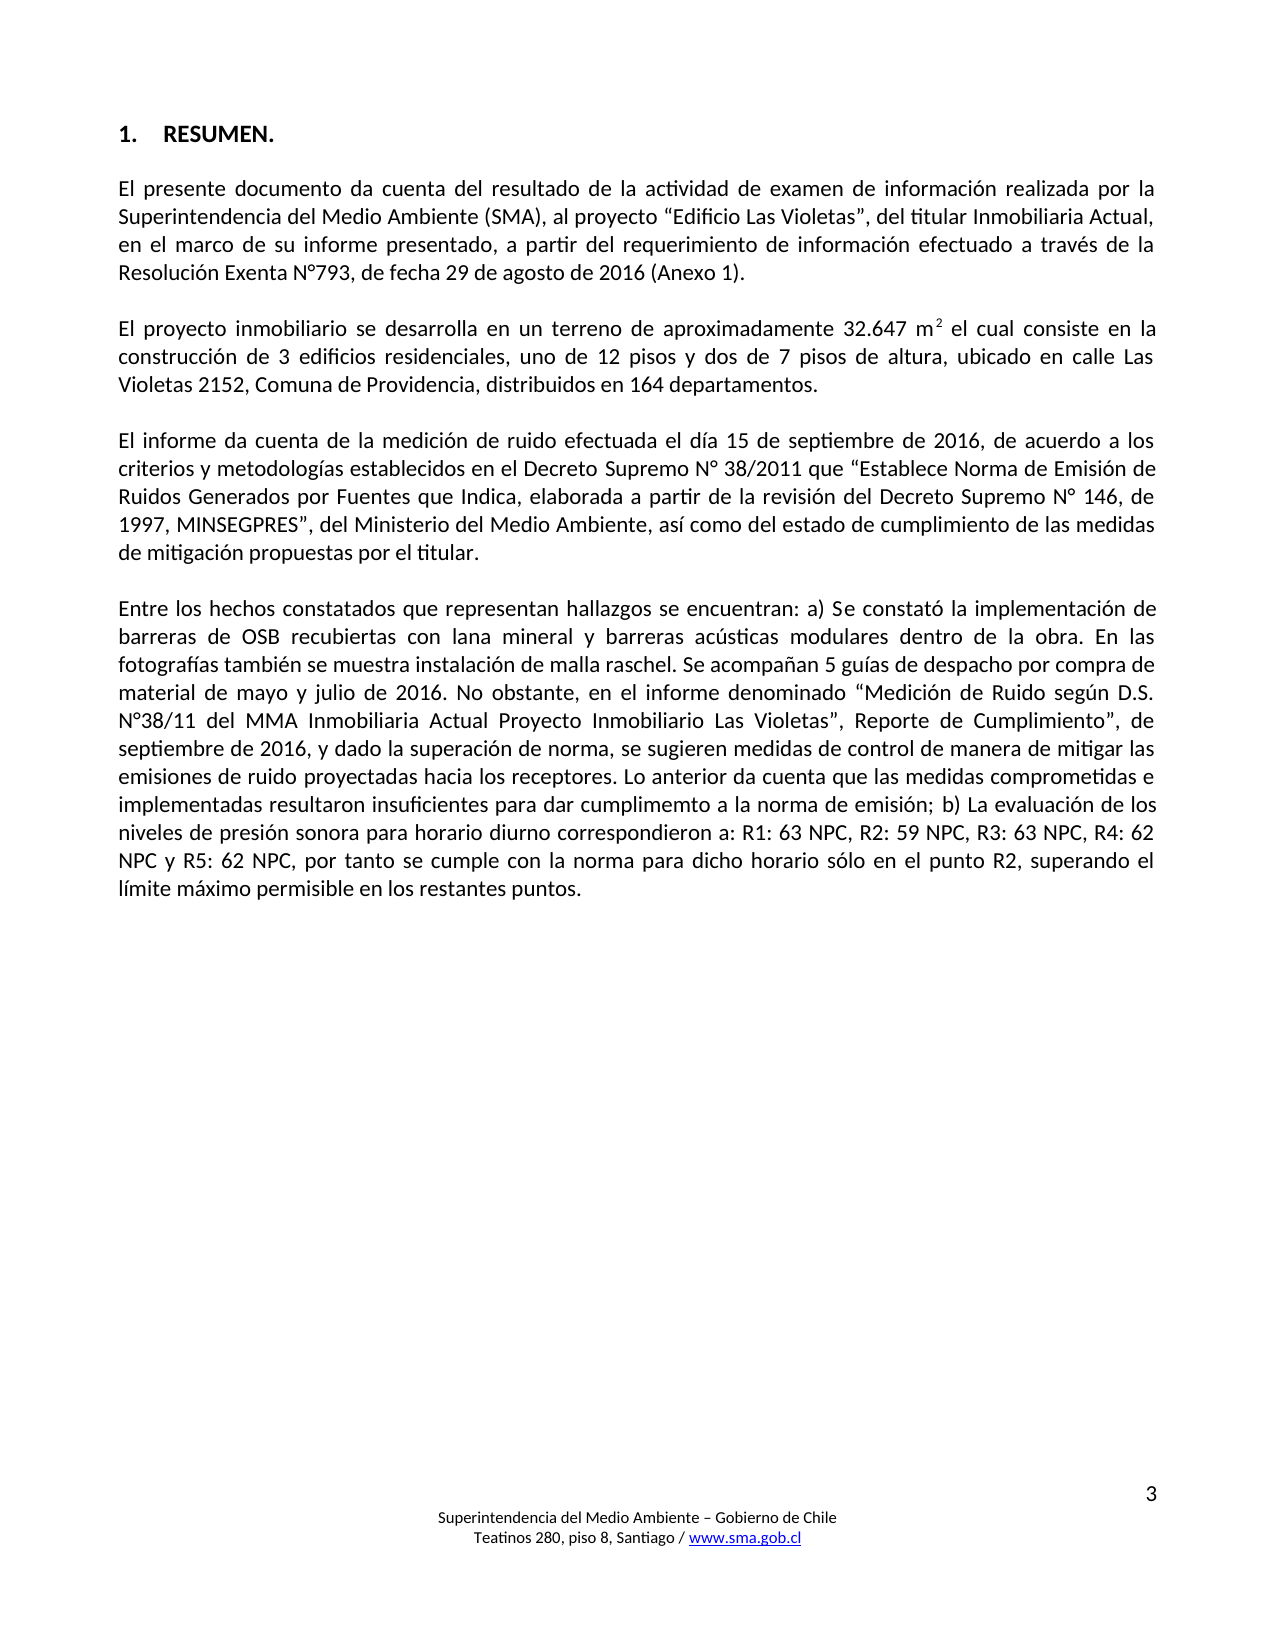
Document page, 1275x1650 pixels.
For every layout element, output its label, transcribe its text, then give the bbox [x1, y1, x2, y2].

text El proyecto inmobiliario se desarrolla en un terreno de aproximadamente 32.647 m2 el cual consiste en la construcción de 3 edificios residenciales, uno de 12 pisos y dos de 7 pisos de altura, ubicado en calle Las Violetas 2152, Comuna de Providencia, distribuidos en 164 departamentos. [118, 314, 1157, 398]
text Entre los hechos constatados que representan hallazgos se encuentran: a) Se constató la implementación de barreras de OSB recubiertas con lana mineral y barreras acústicas modulares dentro de la obra. En las fotografías también se muestra instalación de malla raschel. Se acompañan 5 guías de despacho por compra de material de mayo y julio de 2016. No obstante, en el informe denominado “Medición de Ruido según D.S. N°38/11 del MMA Inmobiliaria Actual Proyecto Inmobiliario Las Violetas”, Reporte de Cumplimiento”, de septiembre de 2016, y dado la superación de norma, se sugieren medidas de control de manera de mitigar las emisiones de ruido proyectadas hacia los receptores. Lo anterior da cuenta que las medidas comprometidas e implementadas resultaron insuficientes para dar cumplimemto a la norma de emisión; b) La evaluación de los niveles de presión sonora para horario diurno correspondieron a: R1: 63 NPC, R2: 59 NPC, R3: 63 NPC, R4: 62 NPC y R5: 62 NPC, por tanto se cumple con la norma para dicho horario sólo en el punto R2, superando el límite máximo permisible en los restantes puntos. [118, 594, 1157, 903]
text El presente documento da cuenta del resultado de la actividad de examen de información realizada por la Superintendencia del Medio Ambiente (SMA), al proyecto “Edificio Las Violetas”, del titular Inmobiliaria Actual, en el marco de su informe presentado, a partir del requerimiento de información efectuado a través de la Resolución Exenta N°793, de fecha 29 de agosto de 2016 (Anexo 1). [118, 174, 1157, 286]
text El informe da cuenta de la medición de ruido efectuada el día 15 de septiembre de 2016, de acuerdo a los criterios y metodologías establecidos en el Decreto Supremo N° 38/2011 que “Establece Norma de Emisión de Ruidos Generados por Fuentes que Indica, elaborada a partir de la revisión del Decreto Supremo N° 146, de 1997, MINSEGPRES”, del Ministerio del Medio Ambiente, así como del estado de cumplimiento de las medidas de mitigación propuestas por el titular. [118, 426, 1157, 566]
subtitle RESUMEN. [118, 118, 1157, 149]
